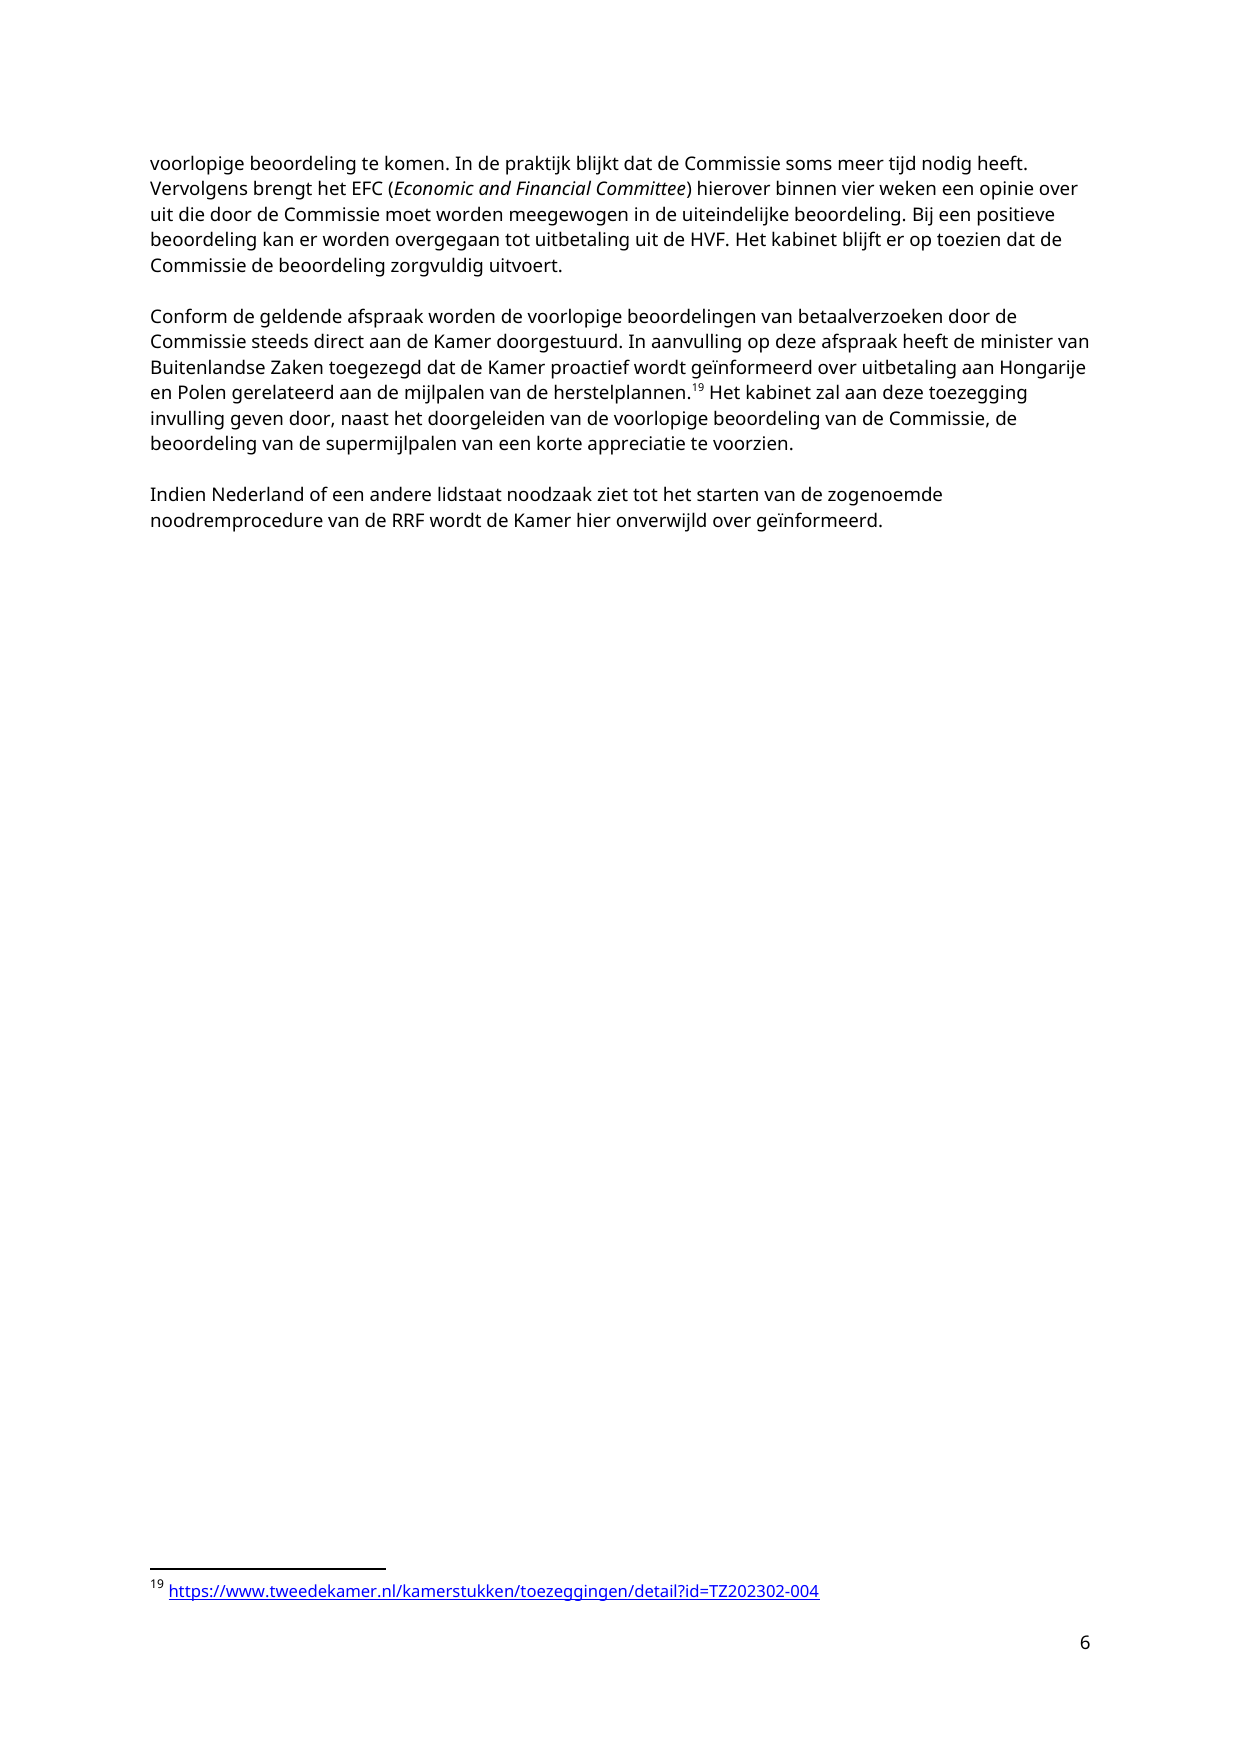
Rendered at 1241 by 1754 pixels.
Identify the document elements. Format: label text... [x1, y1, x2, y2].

text Indien Nederland of een andere lidstaat noodzaak ziet tot het starten van de zogenoemde noodremprocedure van de RRF wordt de Kamer hier onverwijld over geïnformeerd. [150, 482, 1090, 533]
text Conform de geldende afspraak worden de voorlopige beoordelingen van betaalverzoeken door de Commissie steeds direct aan de Kamer doorgestuurd. In aanvulling op deze afspraak heeft de minister van Buitenlandse Zaken toegezegd dat de Kamer proactief wordt geïnformeerd over uitbetaling aan Hongarije en Polen gerelateerd aan de mijlpalen van de herstelplannen. Het kabinet zal aan deze toezegging invulling geven door, naast het doorgeleiden van de voorlopige beoordeling van de Commissie, de beoordeling van de supermijlpalen van een korte appreciatie te voorzien. [150, 303, 1090, 456]
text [150, 150, 1090, 278]
